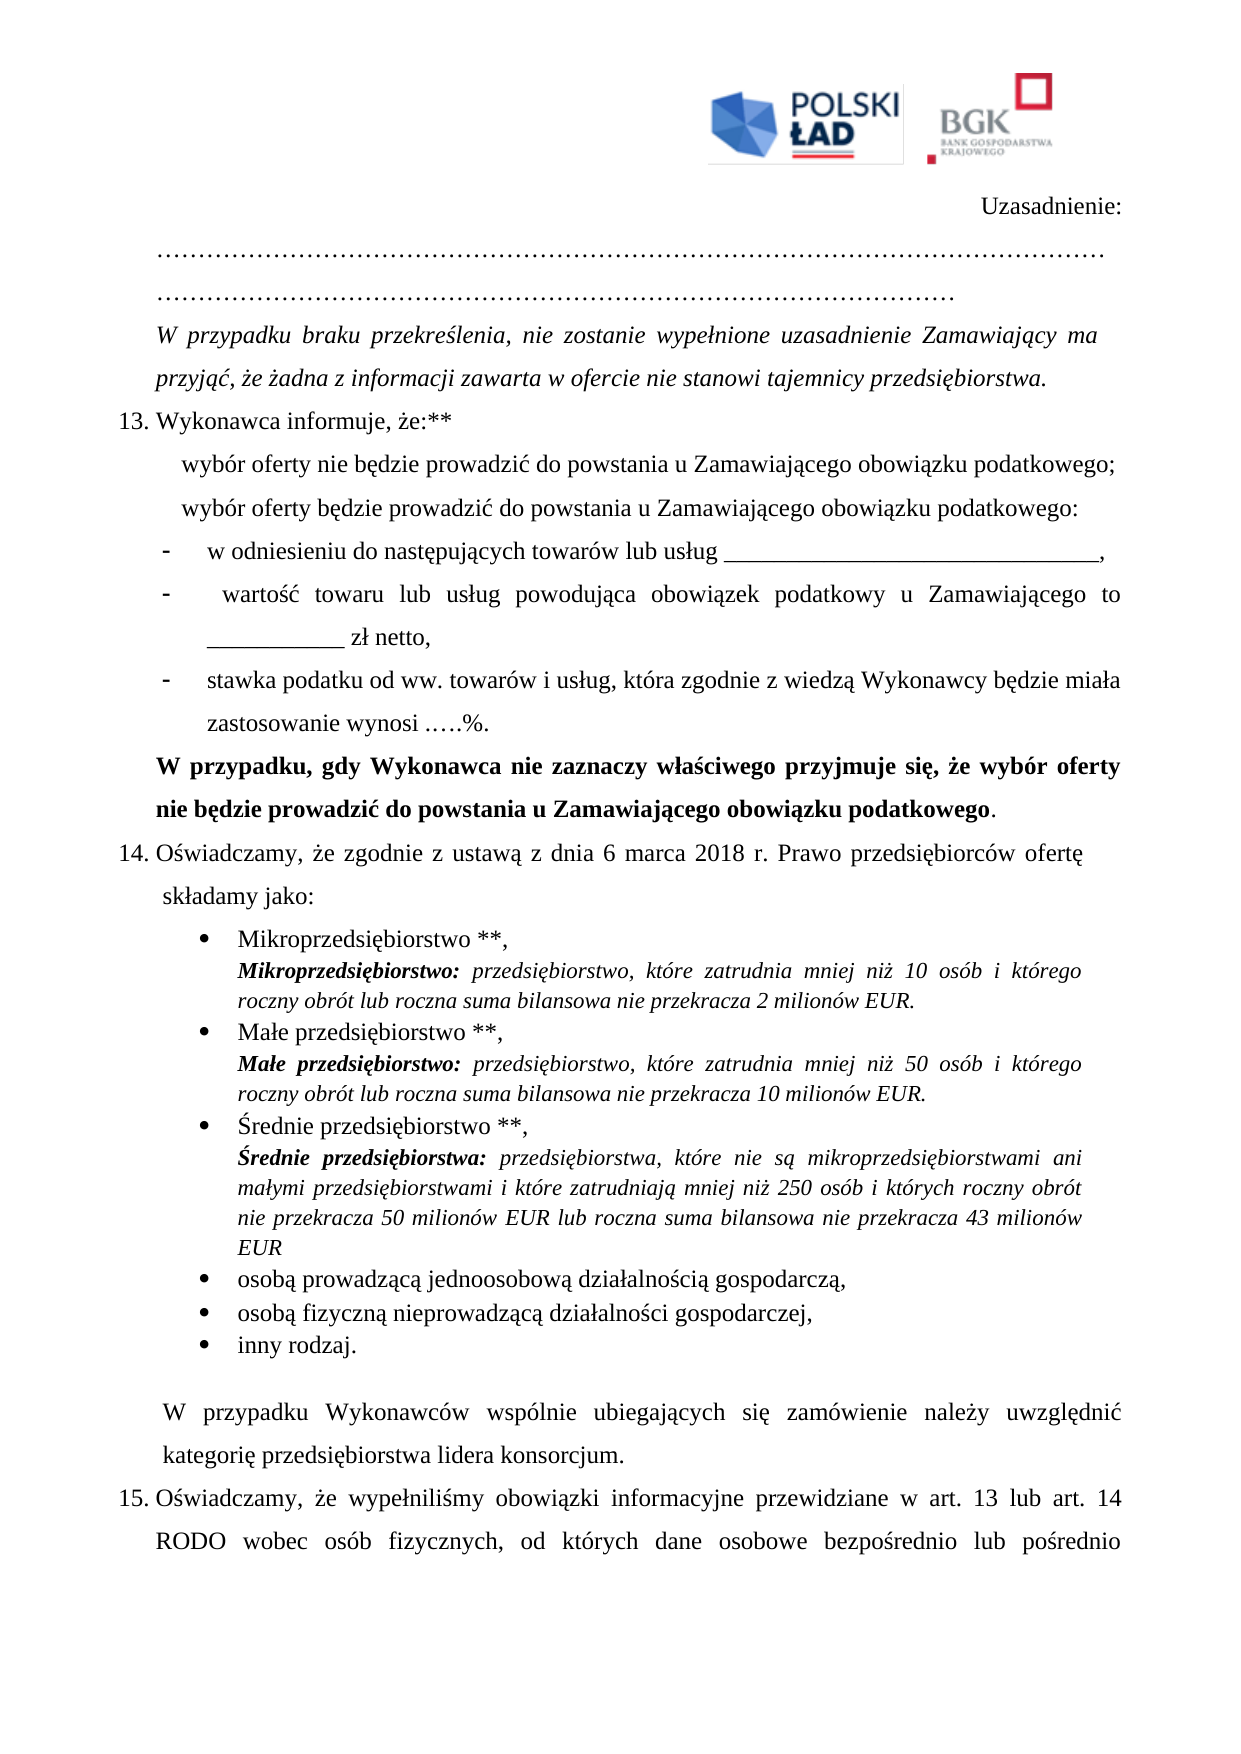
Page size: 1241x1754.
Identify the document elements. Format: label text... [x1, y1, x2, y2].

list wartość towaru lub usług powodująca obowiązek podatkowy u Zamawiającego to ___________ zł netto, [162, 579, 1122, 651]
list osobą prowadzącą jednoosobową działalnością gospodarczą, [200, 1264, 1085, 1293]
text W przypadku, gdy Wykonawca nie zaznaczy właściwego przyjmuje się, że wybór oferty nie będzie prowadzić do powstania u Zamawiającego obowiązku podatkowego. [156, 751, 1122, 823]
list Oświadczamy, że zgodnie z ustawą z dnia 6 marca 2018 r. Prawo przedsiębiorców ofertę składamy jako: [118, 838, 1085, 909]
list Małe przedsiębiorstwo **, [200, 1017, 1085, 1046]
list stawka podatku od ww. towarów i usług, która zgodnie z wiedzą Wykonawcy będzie miała zastosowanie wynosi .….%. [162, 665, 1122, 737]
list w odniesieniu do następujących towarów lub usług ______________________________, [162, 536, 1122, 564]
text Uzasadnienie:………………………………………………………………………………………………………………………………………………………………………………………… [156, 191, 1122, 306]
picture [708, 84, 907, 166]
list Średnie przedsiębiorstwo **, [200, 1111, 1085, 1139]
text W przypadku braku przekreślenia, nie zostanie wypełnione uzasadnienie Zamawiający ma przyjąć, że żadna z informacji zawarta w ofercie nie stanowi tajemnicy przedsiębiorstwa. [156, 320, 1101, 392]
picture [927, 73, 1054, 166]
text  wybór oferty będzie prowadzić do powstania u Zamawiającego obowiązku podatkowego: [156, 493, 1122, 521]
list Małe przedsiębiorstwo: przedsiębiorstwo, które zatrudnia mniej niż 50 osób i którego roczny obrót lub roczna suma bilansowa nie przekracza 10 milionów EUR. [237, 1050, 1085, 1107]
list Średnie przedsiębiorstwa: przedsiębiorstwa, które nie są mikroprzedsiębiorstwami ani małymi przedsiębiorstwami i które zatrudniają mniej niż 250 osób i których roczny obrót nie przekracza 50 milionów EUR lub roczna suma bilansowa nie przekracza 43 milionów EUR [237, 1144, 1085, 1261]
list Mikroprzedsiębiorstwo **, [200, 924, 1085, 953]
list inny rodzaj. [200, 1331, 1085, 1359]
text W przypadku Wykonawców wspólnie ubiegających się zamówienie należy uwzględnić kategorię przedsiębiorstwa lidera konsorcjum. [162, 1397, 1122, 1468]
list osobą fizyczną nieprowadzącą działalności gospodarczej, [200, 1298, 1085, 1326]
text  wybór oferty nie będzie prowadzić do powstania u Zamawiającego obowiązku podatkowego; [156, 449, 1122, 478]
list Mikroprzedsiębiorstwo: przedsiębiorstwo, które zatrudnia mniej niż 10 osób i którego roczny obrót lub roczna suma bilansowa nie przekracza 2 milionów EUR. [237, 957, 1085, 1013]
list Wykonawca informuje, że:** [118, 406, 1122, 435]
